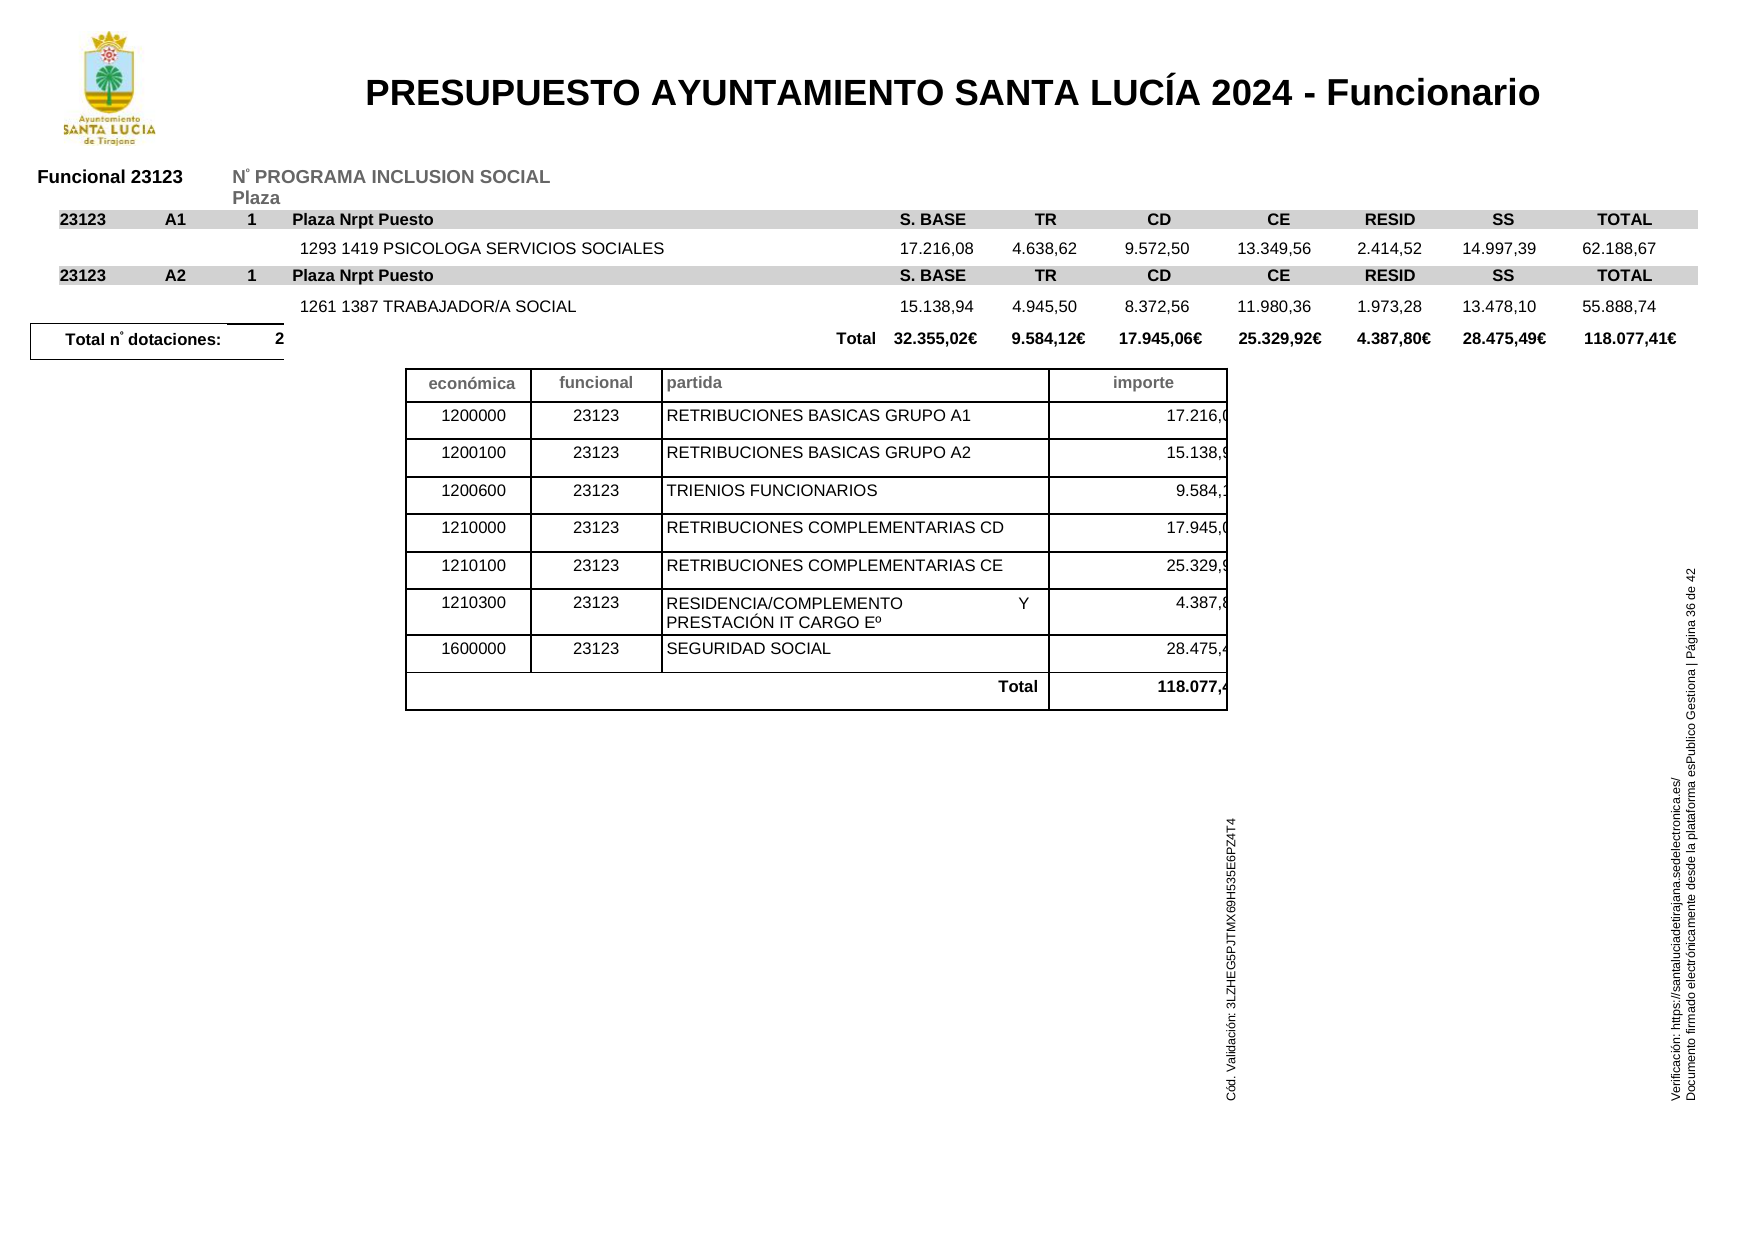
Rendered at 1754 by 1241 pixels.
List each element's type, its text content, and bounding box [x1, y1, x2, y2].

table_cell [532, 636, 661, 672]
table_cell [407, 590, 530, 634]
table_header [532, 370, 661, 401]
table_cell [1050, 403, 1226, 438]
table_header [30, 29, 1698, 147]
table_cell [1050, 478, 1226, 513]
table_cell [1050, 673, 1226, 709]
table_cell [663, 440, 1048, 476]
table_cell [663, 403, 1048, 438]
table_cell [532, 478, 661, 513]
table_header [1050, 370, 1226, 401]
text 23123 A2 1 Plaza Nrpt Puesto S. BASE TR CD CE RESID SS TOTAL [59, 266, 1698, 285]
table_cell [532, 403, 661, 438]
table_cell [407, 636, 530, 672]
text 1293 1419 PSICOLOGA SERVICIOS SOCIALES 17.216,08 4.638,62 9.572,50 13.349,56 2.414,52 14.997,39 62.188,67 [299, 240, 1698, 258]
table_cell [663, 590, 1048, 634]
text Funcional 23123 Nº PROGRAMA INCLUSION SOCIAL Plaza [37, 168, 1698, 208]
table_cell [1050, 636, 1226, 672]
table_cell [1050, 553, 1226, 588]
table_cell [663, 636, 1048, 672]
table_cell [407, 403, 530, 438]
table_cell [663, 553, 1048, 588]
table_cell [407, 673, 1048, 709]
text 23123 A1 1 Plaza Nrpt Puesto S. BASE TR CD CE RESID SS TOTAL [59, 210, 1698, 229]
picture [63, 31, 156, 146]
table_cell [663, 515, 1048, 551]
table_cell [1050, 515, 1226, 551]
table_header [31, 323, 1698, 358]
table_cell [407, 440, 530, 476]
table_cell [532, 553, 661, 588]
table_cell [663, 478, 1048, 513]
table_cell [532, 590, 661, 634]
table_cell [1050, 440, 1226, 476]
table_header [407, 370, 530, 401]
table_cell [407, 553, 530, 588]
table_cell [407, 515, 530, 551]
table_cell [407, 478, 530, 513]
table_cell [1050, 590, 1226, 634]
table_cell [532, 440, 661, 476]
text 1261 1387 TRABAJADOR/A SOCIAL 15.138,94 4.945,50 8.372,56 11.980,36 1.973,28 13.478,10 55.888,74 [299, 298, 1698, 316]
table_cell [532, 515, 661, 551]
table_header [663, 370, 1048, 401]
